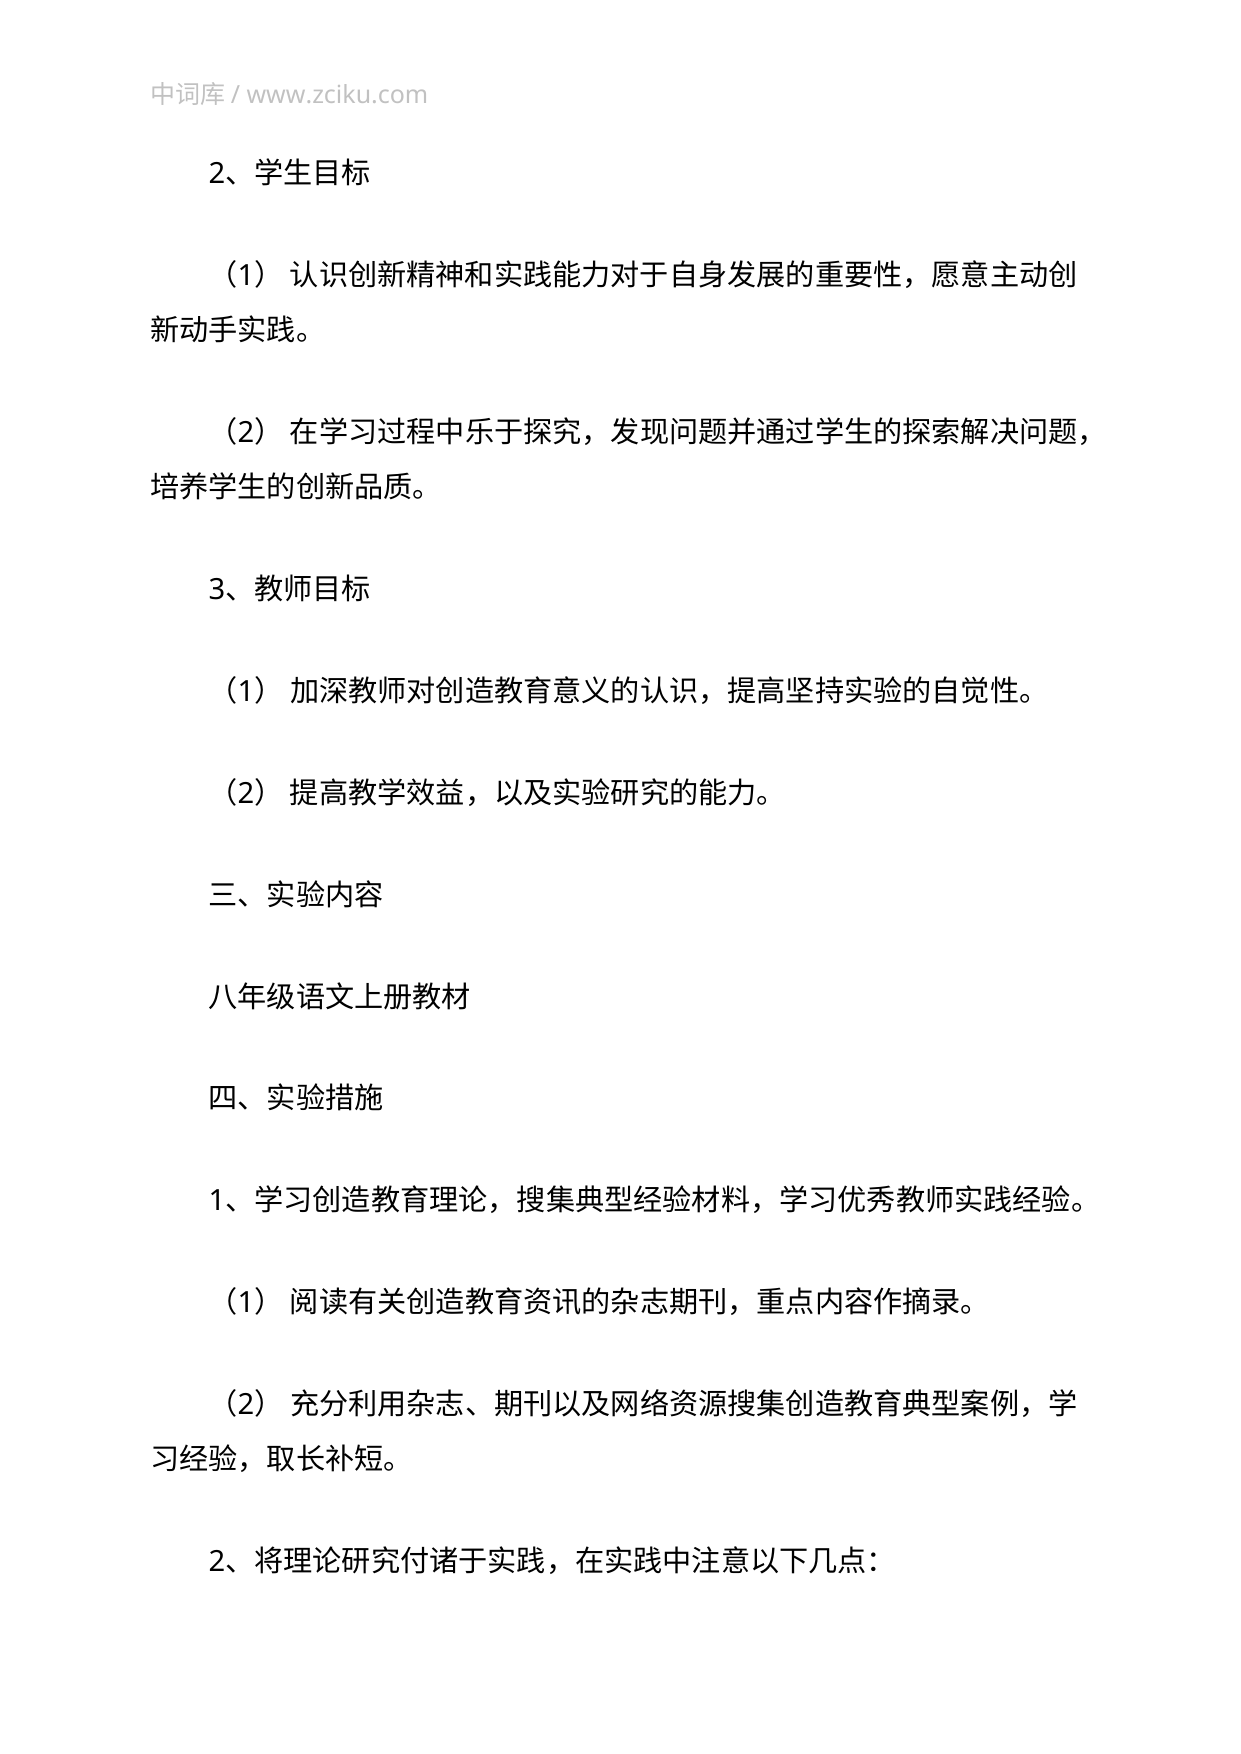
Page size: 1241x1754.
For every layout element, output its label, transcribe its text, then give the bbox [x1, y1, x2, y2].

text 2、将理论研究付诸于实践，在实践中注意以下几点： [150, 1537, 1090, 1580]
text （2） 提高教学效益，以及实验研究的能力。 [150, 769, 1090, 812]
text 三、实验内容 [150, 871, 1090, 914]
text 四、实验措施 [150, 1075, 1090, 1117]
text （2） 充分利用杂志、期刊以及网络资源搜集创造教育典型案例，学习经验，取长补短。 [150, 1381, 1090, 1478]
text （1） 认识创新精神和实践能力对于自身发展的重要性，愿意主动创新动手实践。 [150, 252, 1090, 349]
text 1、学习创造教育理论，搜集典型经验材料，学习优秀教师实践经验。 [150, 1177, 1090, 1219]
text （2） 在学习过程中乐于探究，发现问题并通过学生的探索解决问题，培养学生的创新品质。 [150, 409, 1090, 506]
text 2、学生目标 [150, 150, 1090, 192]
text 八年级语文上册教材 [150, 973, 1090, 1016]
text 3、教师目标 [150, 566, 1090, 608]
text （1） 阅读有关创造教育资讯的杂志期刊，重点内容作摘录。 [150, 1279, 1090, 1321]
text （1） 加深教师对创造教育意义的认识，提高坚持实验的自觉性。 [150, 667, 1090, 710]
